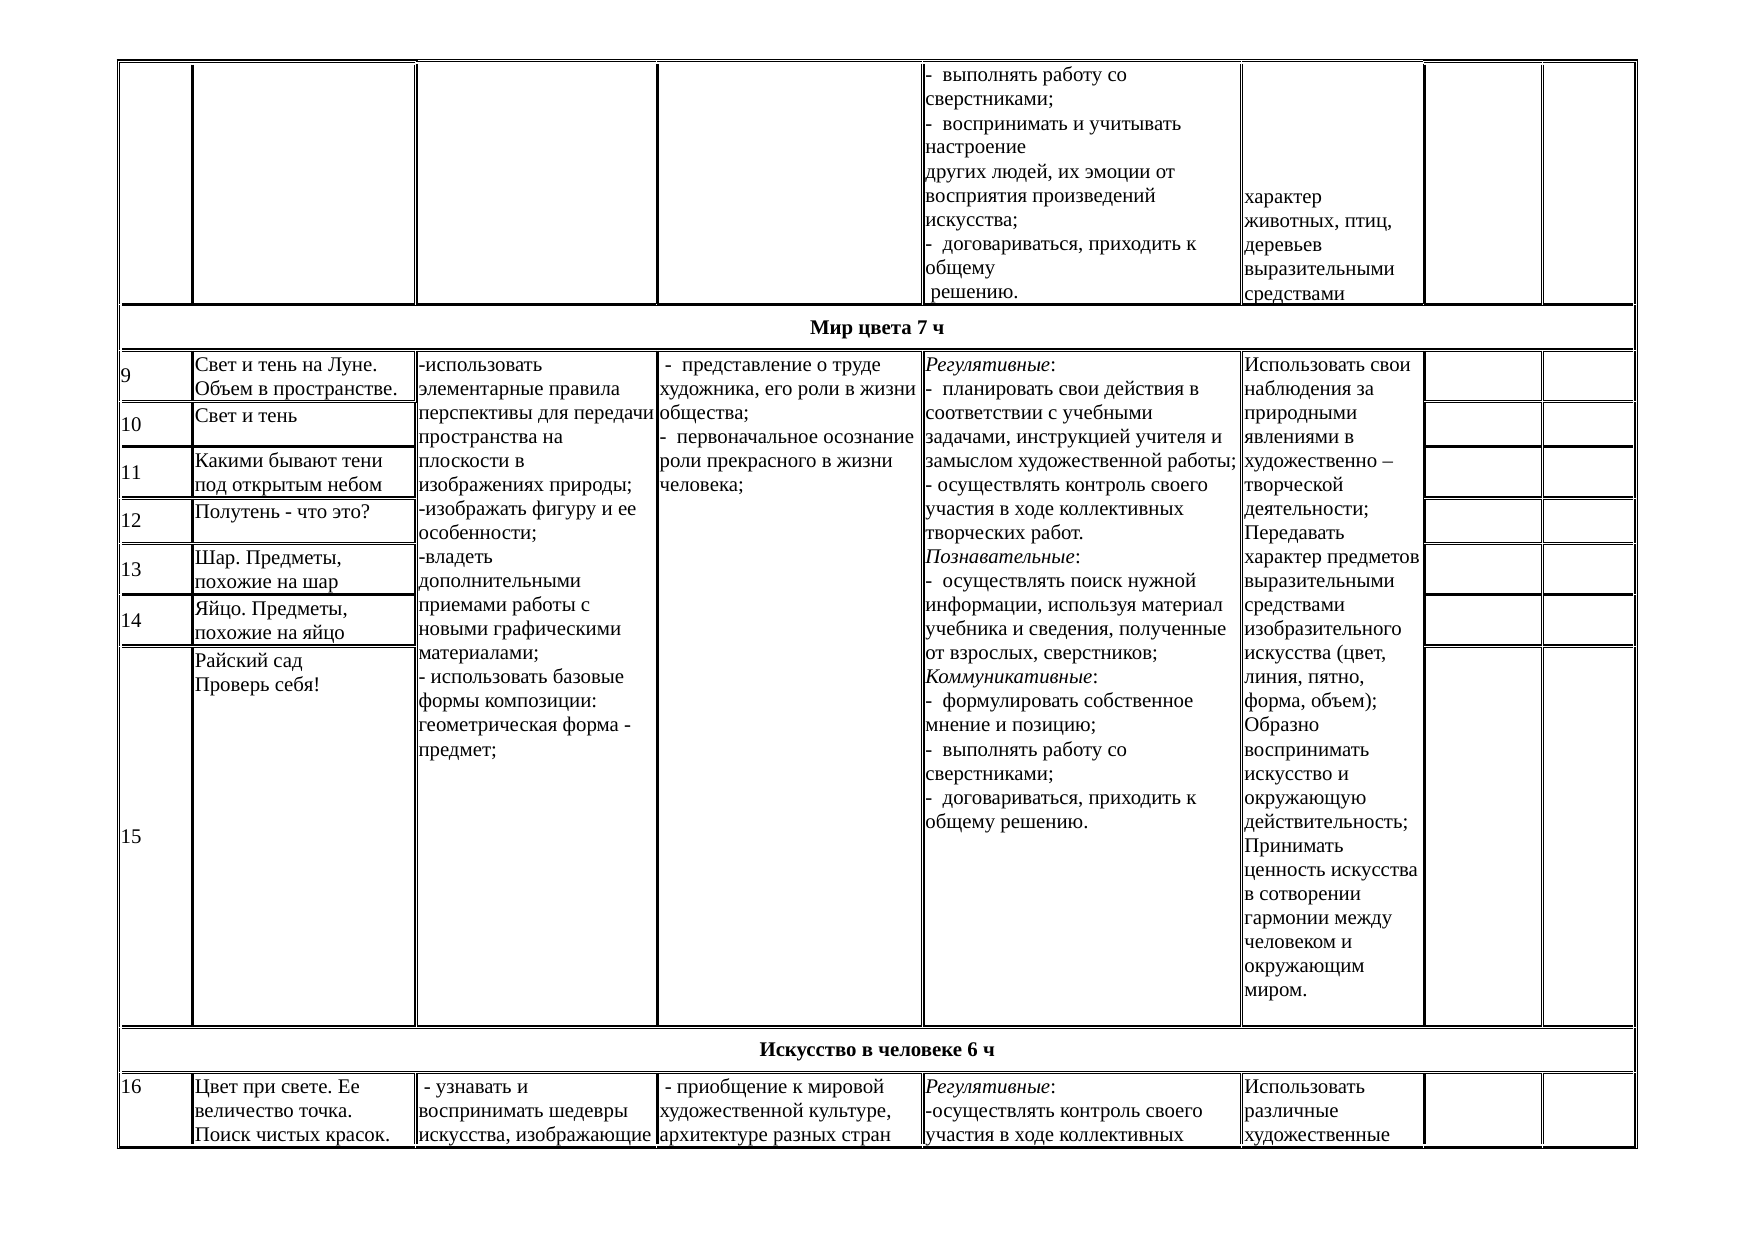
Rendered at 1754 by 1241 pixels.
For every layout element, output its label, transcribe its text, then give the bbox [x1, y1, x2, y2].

table_cell [1543, 63, 1634, 303]
table_cell 12 [120, 496, 191, 542]
table_cell 11 [120, 445, 191, 496]
table_cell Свет и тень [194, 403, 414, 445]
table_cell Регулятивные: - планировать свои действия в соответствии с учебными задачами, инструкцией учителя и замыслом художественной работы; - осуществлять контроль своего участия в ходе коллективных творческих работ. Познавательные: - осуществлять поиск нужной информации, используя материал учебника и сведения, полученные от взрослых, сверстников; Коммуникативные: - формулировать собственное мнение и позицию; - выполнять работу со сверстниками; - договариваться, приходить к общему решению. [925, 352, 1240, 1025]
table_cell [1544, 348, 1635, 399]
table_cell 16 [118, 1071, 192, 1146]
table_cell [1544, 644, 1635, 1025]
table_cell [1426, 403, 1541, 445]
table_cell [1544, 593, 1636, 644]
table_cell [1543, 1071, 1636, 1146]
table_cell 10 [120, 400, 191, 445]
table_cell [1544, 400, 1635, 445]
table_cell - представление о труде художника, его роли в жизни общества; - первоначальное осознание роли прекрасного в жизни человека; [659, 352, 921, 1025]
table_cell [1424, 63, 1543, 303]
table_cell 9 [120, 348, 191, 399]
table_cell [1543, 542, 1636, 593]
table_cell Мир цвета 7 ч [118, 303, 1636, 348]
table_cell [1544, 445, 1634, 496]
table_cell Полутень - что это? [194, 500, 414, 542]
table_cell 13 [118, 542, 192, 593]
table_cell [1426, 352, 1541, 399]
table_cell Какими бывают тени под открытым небом [194, 448, 414, 496]
table_cell Шар. Предметы, похожие на шар [194, 545, 414, 593]
table_cell [1424, 1074, 1543, 1146]
table_cell Использовать свои наблюдения за природными явлениями в художественно – творческой деятельности; Передавать характер предметов выразительными средствами изобразительного искусства (цвет, линия, пятно, форма, объем); Образно воспринимать искусство и окружающую действительность; Принимать ценность искусства в сотворении гармонии между человеком и окружающим миром. [1243, 352, 1423, 1025]
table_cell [192, 61, 416, 303]
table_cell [657, 1072, 923, 1146]
table_cell 8 [120, 63, 192, 303]
table_cell 15 [120, 644, 191, 1025]
table_cell 14 [118, 593, 191, 644]
table_cell [1426, 500, 1541, 542]
table_cell Яйцо. Предметы, похожие на яйцо [194, 596, 414, 644]
table_cell Свет и тень на Луне. Объем в пространстве. [194, 352, 414, 399]
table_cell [416, 1074, 657, 1146]
table_cell Искусство в человеке 6 ч [120, 1025, 1635, 1071]
table_cell [1426, 648, 1541, 1025]
table_cell [1426, 545, 1541, 593]
table_cell [1426, 596, 1541, 644]
table_cell Цвет при свете. Ее величество точка. Поиск чистых красок. [192, 1072, 416, 1146]
table_cell [1544, 496, 1635, 542]
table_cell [1242, 1074, 1424, 1146]
table_cell [1426, 448, 1541, 496]
table_cell -использовать элементарные правила перспективы для передачи пространства на плоскости в изображениях природы; -изображать фигуру и ее особенности; -владеть дополнительными приемами работы с новыми графическими материалами; - использовать базовые формы композиции: геометрическая форма - предмет; [418, 352, 656, 1025]
table_cell Райский сад Проверь себя! [194, 648, 414, 1025]
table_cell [923, 1074, 1242, 1146]
